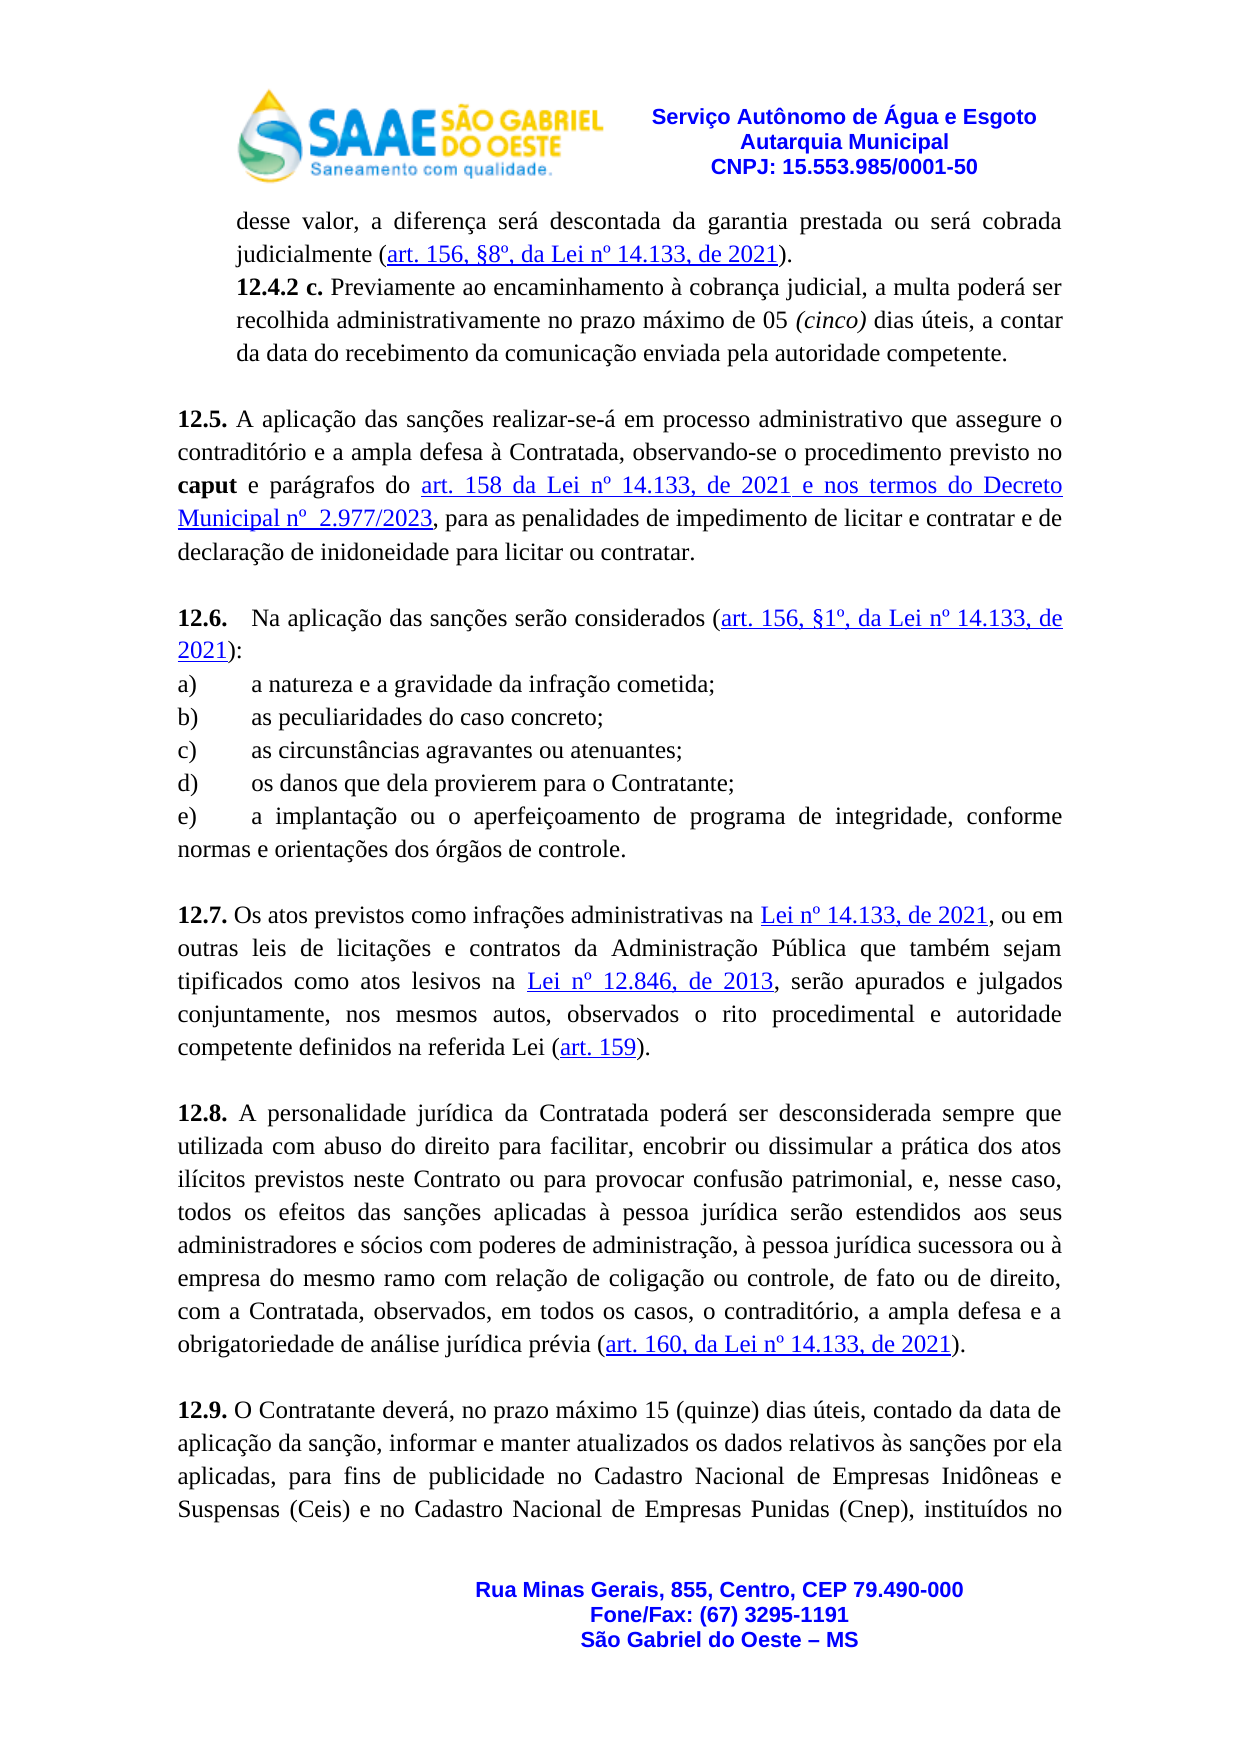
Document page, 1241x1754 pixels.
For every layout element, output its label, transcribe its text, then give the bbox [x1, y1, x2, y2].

picture [229, 80, 614, 188]
text 12.7. Os atos previstos como infrações administrativas na Lei nº 14.133, de 2021, ou em outras leis de licitações e contratos da Administração Pública que também sejam tipificados como atos lesivos na Lei nº 12.846, de 2013, serão apurados e julgados conjuntamente, nos mesmos autos, observados o rito procedimental e autoridade competente definidos na referida Lei (art. 159). [177, 900, 1063, 1061]
list os danos que dela provierem para o Contratante; [177, 768, 1063, 796]
list a natureza e a gravidade da infração cometida; [177, 669, 1063, 697]
list a implantação ou o aperfeiçoamento de programa de integridade, conforme normas e orientações dos órgãos de controle. [177, 801, 1063, 862]
text 12.8. A personalidade jurídica da Contratada poderá ser desconsiderada sempre que utilizada com abuso do direito para facilitar, encobrir ou dissimular a prática dos atos ilícitos previstos neste Contrato ou para provocar confusão patrimonial, e, nesse caso, todos os efeitos das sanções aplicadas à pessoa jurídica serão estendidos aos seus administradores e sócios com poderes de administração, à pessoa jurídica sucessora ou à empresa do mesmo ramo com relação de coligação ou controle, de fato ou de direito, com a Contratada, observados, em todos os casos, o contraditório, a ampla defesa e a obrigatoriedade de análise jurídica prévia (art. 160, da Lei nº 14.133, de 2021). [177, 1098, 1063, 1358]
list as peculiaridades do caso concreto; [177, 702, 1063, 730]
text 12.5. A aplicação das sanções realizar-se-á em processo administrativo que assegure o contraditório e a ampla defesa à Contratada, observando-se o procedimento previsto no caput e parágrafos do art. 158 da Lei nº 14.133, de 2021 e nos termos do Decreto Municipal nº 2.977/2023, para as penalidades de impedimento de licitar e contratar e de declaração de inidoneidade para licitar ou contratar. [177, 404, 1063, 565]
list as circunstâncias agravantes ou atenuantes; [177, 735, 1063, 763]
text 12.4.2 c. Previamente ao encaminhamento à cobrança judicial, a multa poderá ser recolhida administrativamente no prazo máximo de 05 (cinco) dias úteis, a contar da data do recebimento da comunicação enviada pela autoridade competente. [236, 272, 1063, 367]
list Na aplicação das sanções serão considerados (art. 156, §1º, da Lei nº 14.133, de 2021): [177, 603, 1063, 664]
